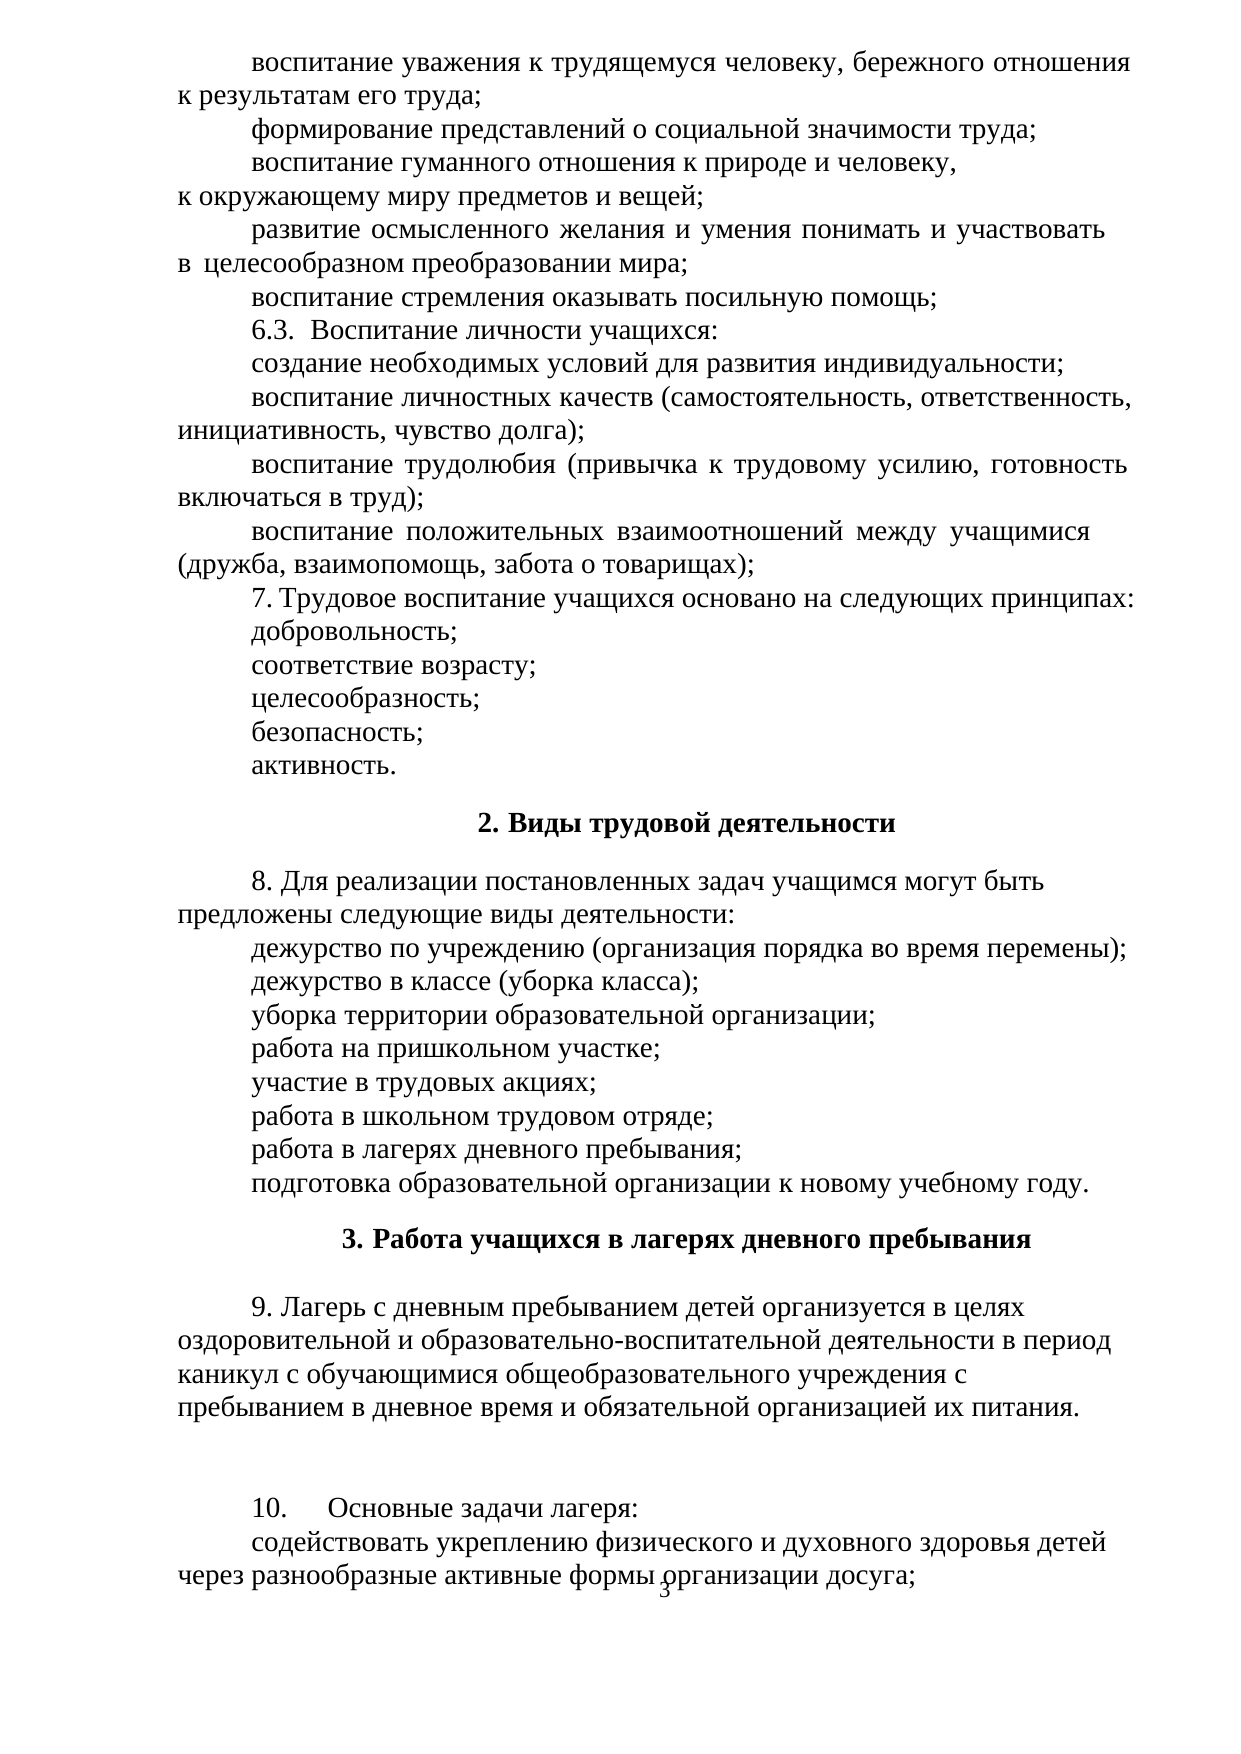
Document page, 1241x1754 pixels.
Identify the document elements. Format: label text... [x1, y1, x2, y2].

list Лагерь с дневным пребыванием детей организуется в целях оздоровительной и образовательно-воспитательной деятельности в период каникул с обучающимися общеобразовательного учреждения с пребыванием в дневное время и обязательной организацией их питания. [177, 1289, 1141, 1423]
list содействовать укреплению физического и духовного здоровья детей через разнообразные активные формы организации досуга; [177, 1524, 1141, 1591]
list Для реализации постановленных задач учащимся могут быть предложены следующие виды деятельности: [177, 863, 1152, 930]
list воспитание личностных качеств (самостоятельность, ответственность, инициативность, чувство долга); [177, 379, 1151, 446]
list уборка территории образовательной организации; [251, 997, 1152, 1031]
list соответствие возрасту; [251, 647, 1151, 681]
list создание необходимых условий для развития индивидуальности; [251, 346, 1151, 379]
list воспитание положительных взаимоотношений между учащимися (дружба, взаимопомощь, забота о товарищах); [177, 513, 1151, 580]
list развитие осмысленного желания и умения понимать и участвовать в целесообразном преобразовании мира; [177, 212, 1151, 279]
list участие в трудовых акциях; [251, 1064, 1152, 1098]
list воспитание гуманного отношения к природе и человеку, к окружающему миру предметов и вещей; [177, 145, 1151, 212]
list дежурство в классе (уборка класса); [251, 963, 1152, 997]
list работа в лагерях дневного пребывания; [251, 1131, 1152, 1165]
list воспитание стремления оказывать посильную помощь; [177, 279, 1151, 313]
list Воспитание личности учащихся: [177, 313, 1151, 346]
list безопасность; [251, 714, 1151, 748]
subtitle Виды трудовой деятельности [177, 806, 1152, 839]
list воспитание уважения к трудящемуся человеку, бережного отношения к результатам его труда; [177, 44, 1151, 111]
list целесообразность; [251, 681, 1151, 714]
subtitle Работа учащихся в лагерях дневного пребывания [177, 1222, 1152, 1256]
list формирование представлений о социальной значимости труда; [177, 111, 1151, 145]
list подготовка образовательной организации к новому учебному году. [251, 1165, 1152, 1198]
list работа в школьном трудовом отряде; [251, 1098, 1152, 1131]
list работа на пришкольном участке; [251, 1031, 1152, 1064]
list Трудовое воспитание учащихся основано на следующих принципах: [177, 580, 1151, 614]
list добровольность; [251, 614, 1151, 647]
list дежурство по учреждению (организация порядка во время перемены); [251, 930, 1152, 963]
list воспитание трудолюбия (привычка к трудовому усилию, готовность включаться в труд); [177, 446, 1151, 513]
list Основные задачи лагеря: [177, 1490, 1141, 1524]
list активность. [251, 748, 1151, 781]
